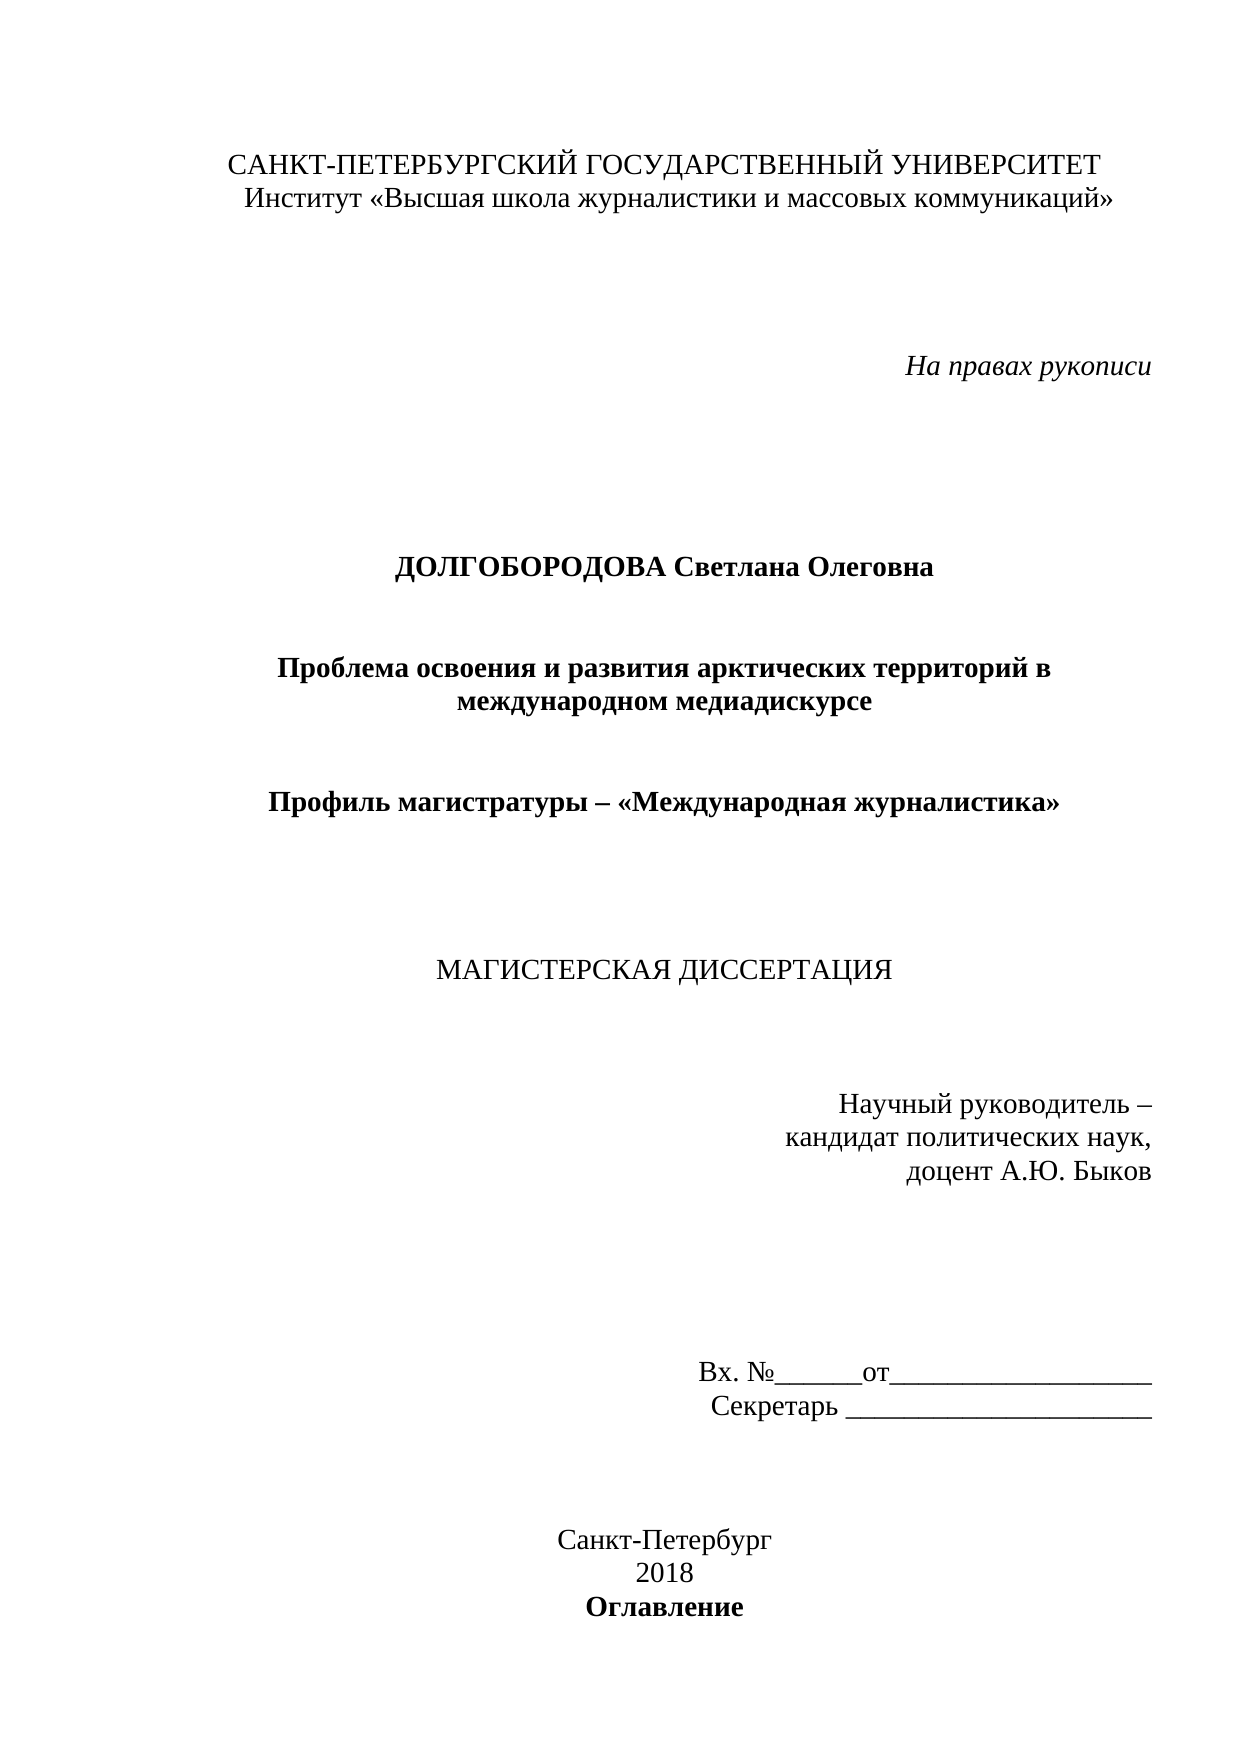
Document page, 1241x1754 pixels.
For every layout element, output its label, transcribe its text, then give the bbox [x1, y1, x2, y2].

text доцент А.Ю. Быков [177, 1153, 1152, 1187]
text кандидат политических наук, [177, 1119, 1152, 1153]
text Секретарь _____________________ [177, 1388, 1152, 1421]
text ДОЛГОБОРОДОВА Светлана Олеговна [177, 549, 1152, 583]
text Проблема освоения и развития арктических территорий в международном медиадискурсе [177, 650, 1152, 717]
text Вх. №______от__________________ [177, 1354, 1152, 1388]
text САНКТ-ПЕТЕРБУРГСКИЙ ГОСУДАРСТВЕННЫЙ УНИВЕРСИТЕТ [177, 147, 1152, 180]
text 2018 [177, 1556, 1152, 1589]
text Научный руководитель – [177, 1086, 1152, 1119]
text Профиль магистратуры – «Международная журналистика» [177, 784, 1152, 818]
text МАГИСТЕРСКАЯ ДИССЕРТАЦИЯ [177, 952, 1152, 985]
text На правах рукописи [177, 348, 1152, 382]
text Оглавление [177, 1589, 1152, 1623]
text Санкт-Петербург [177, 1522, 1152, 1556]
text Институт «Высшая школа журналистики и массовых коммуникаций» [177, 180, 1152, 214]
